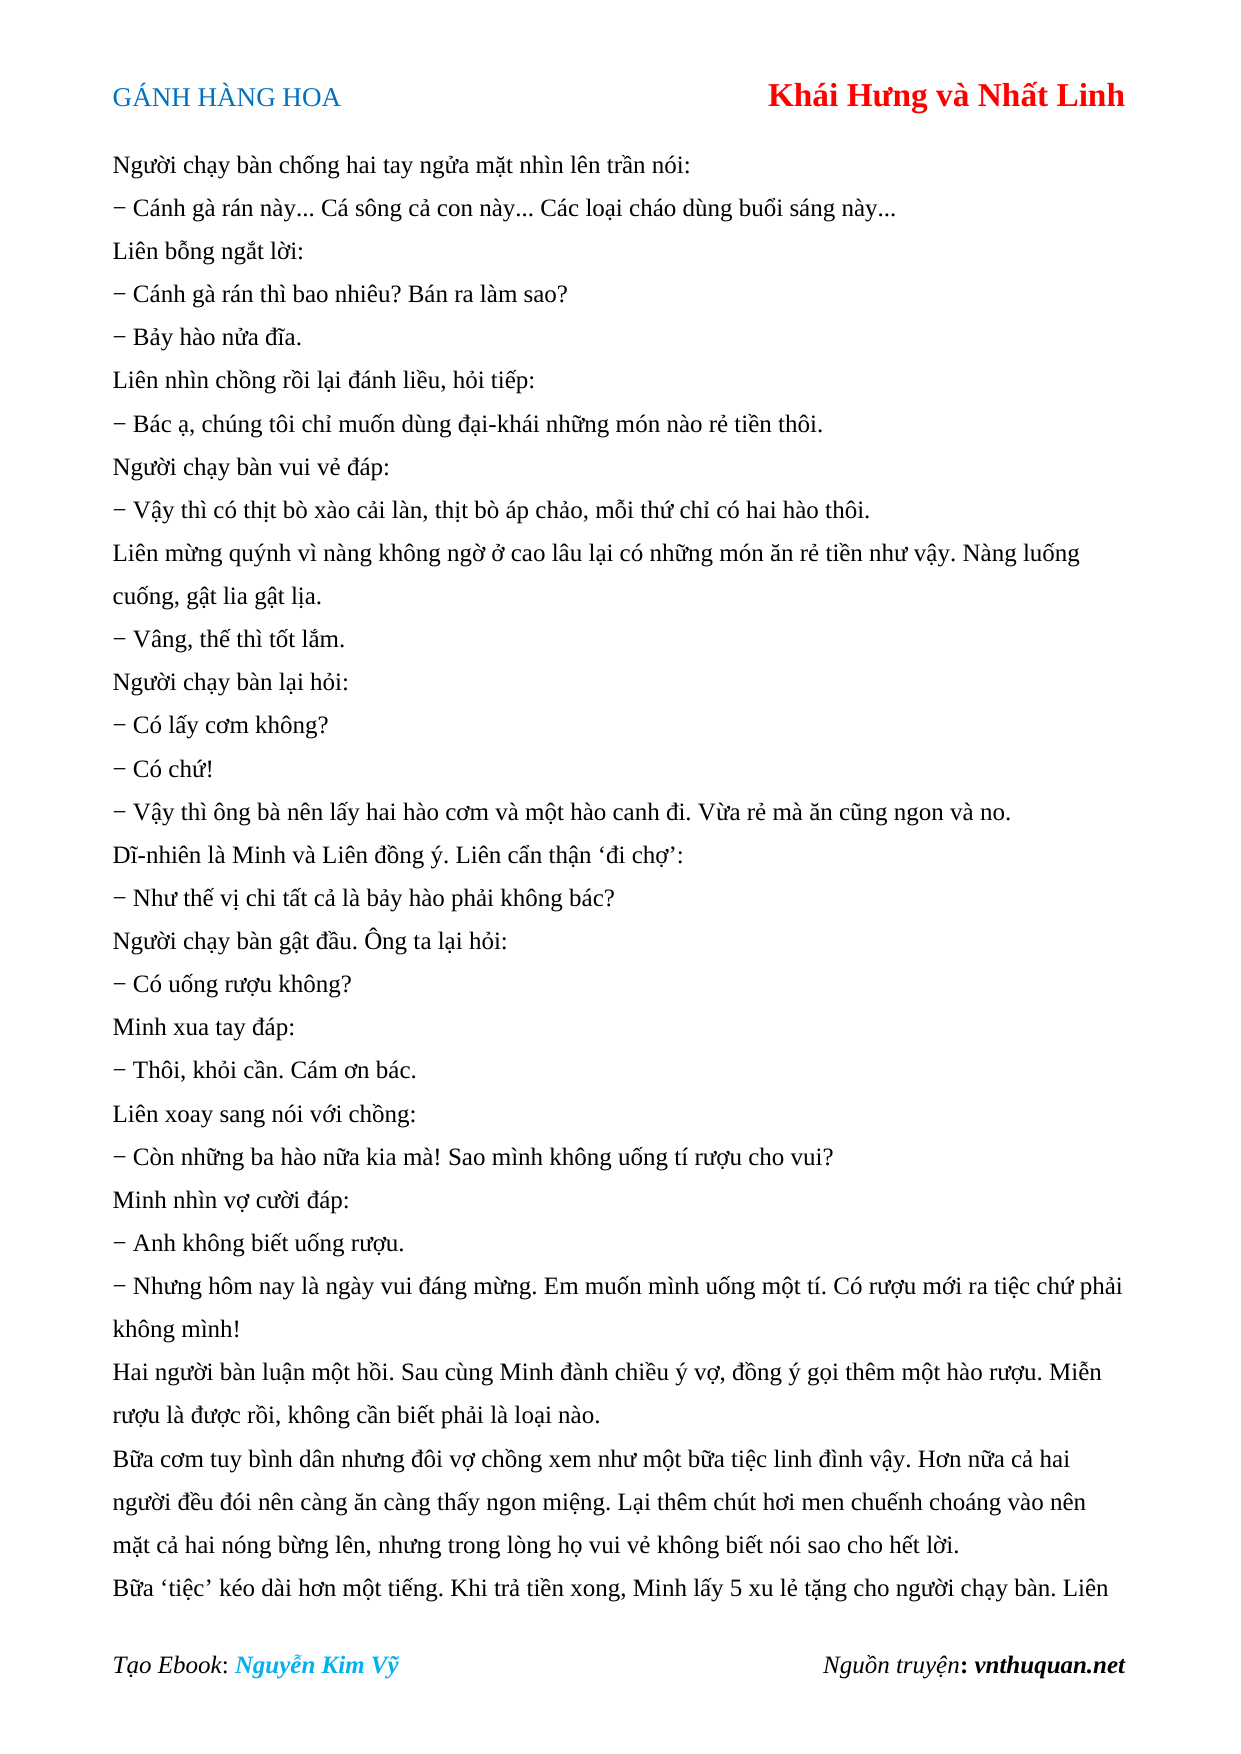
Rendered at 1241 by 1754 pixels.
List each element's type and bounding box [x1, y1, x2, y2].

text [112, 150, 1128, 1602]
